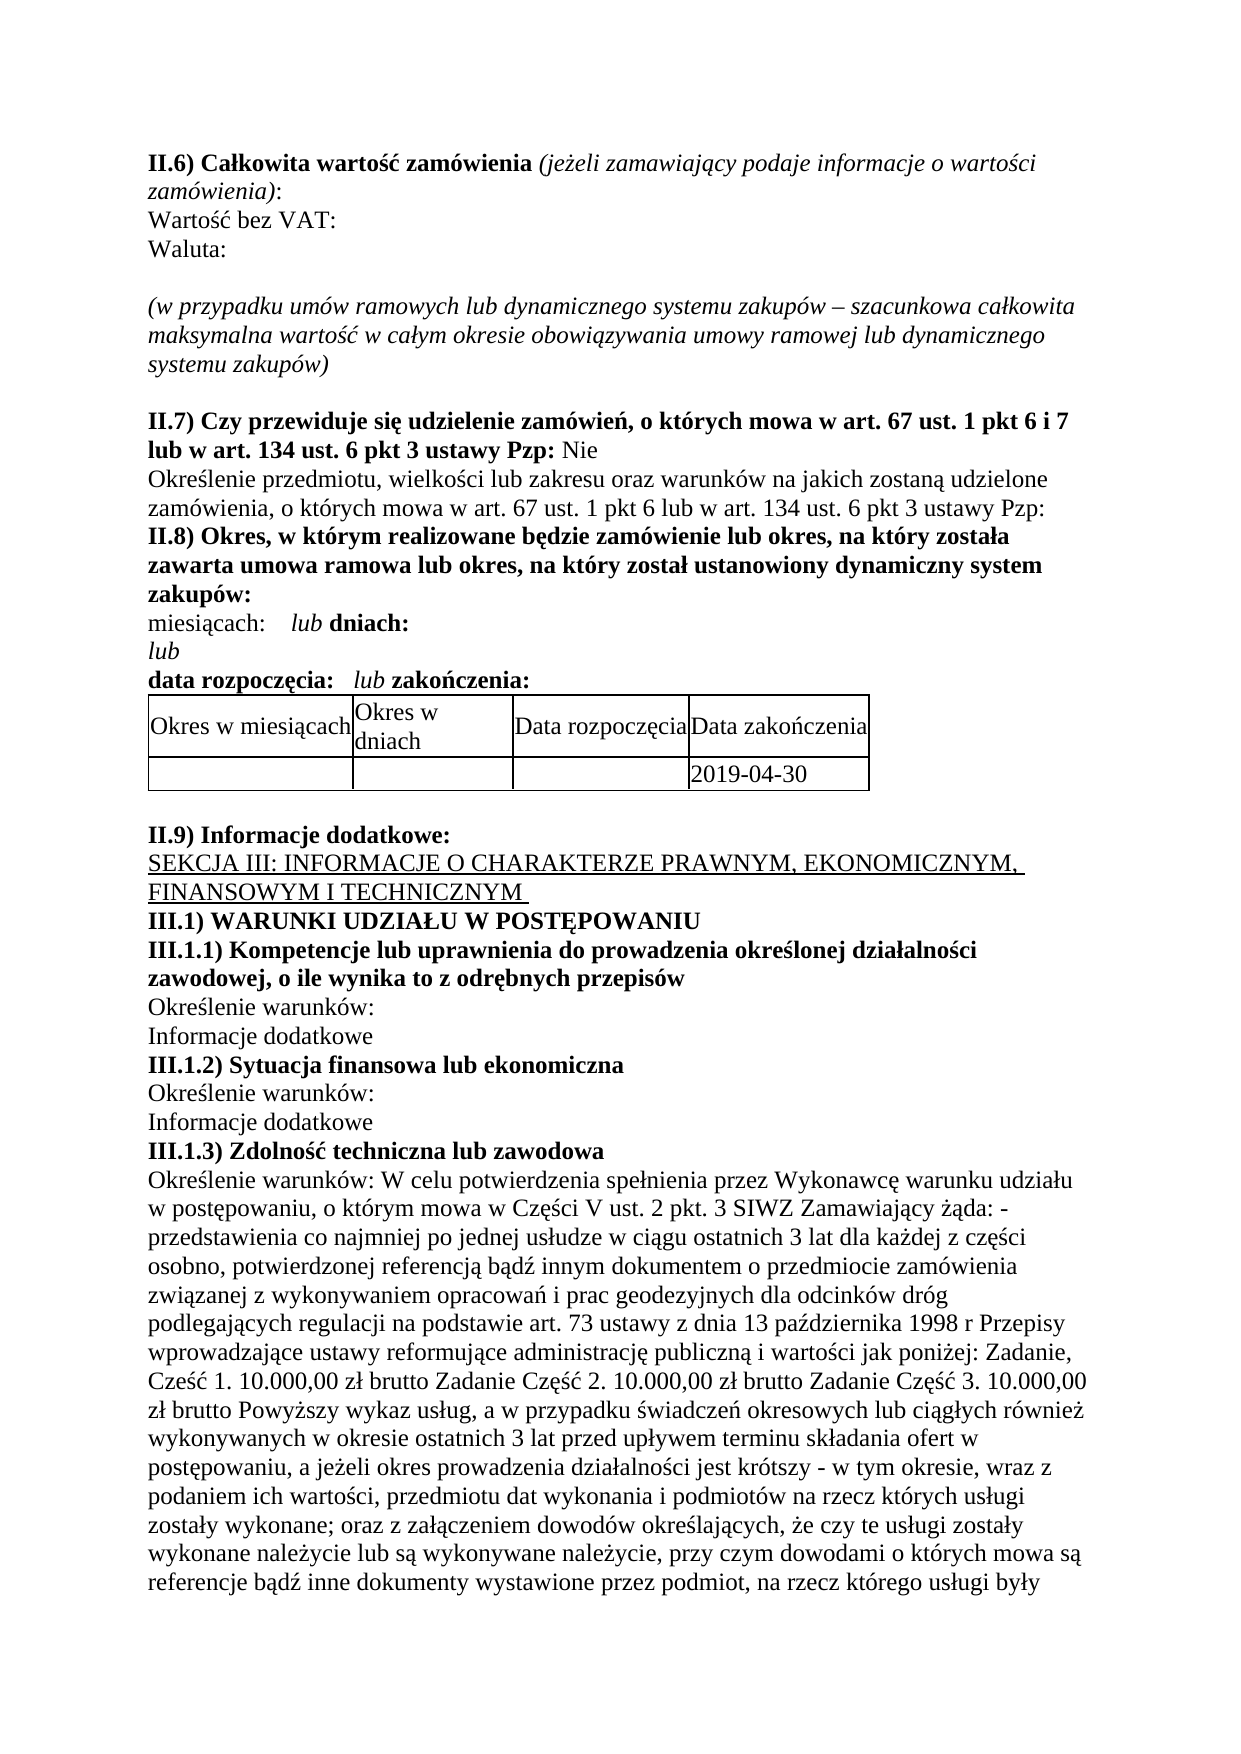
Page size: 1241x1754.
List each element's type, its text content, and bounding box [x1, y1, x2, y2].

text II.9) Informacje dodatkowe: [148, 791, 1093, 848]
table_cell 2019-04-30 [690, 758, 868, 789]
table_header Okres w dniach [354, 696, 512, 756]
table_cell [354, 758, 512, 789]
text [148, 148, 1093, 263]
table_cell [514, 758, 688, 789]
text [148, 935, 1093, 1596]
text SEKCJA III: INFORMACJE O CHARAKTERZE PRAWNYM, EKONOMICZNYM, FINANSOWYM I TECHNICZNYM [148, 848, 1093, 906]
text III.1) WARUNKI UDZIAŁU W POSTĘPOWANIU [148, 906, 1093, 935]
table_cell [149, 758, 352, 789]
table_header Okres w miesiącach [149, 696, 352, 756]
text (w przypadku umów ramowych lub dynamicznego systemu zakupów – szacunkowa całkowita maksymalna wartość w całym okresie obowiązywania umowy ramowej lub dynamicznego systemu zakupów) [148, 263, 1093, 378]
table_header Data zakończenia [690, 696, 868, 756]
text II.7) Czy przewiduje się udzielenie zamówień, o których mowa w art. 67 ust. 1 pkt 6 i 7 lub w art. 134 ust. 6 pkt 3 ustawy Pzp: Nie Określenie przedmiotu, wielkości lub zakresu oraz warunków na jakich zostaną udzielone zamówienia, o których mowa w art. 67 ust. 1 pkt 6 lub w art. 134 ust. 6 pkt 3 ustawy Pzp: II.8) Okres, w którym realizowane będzie zamówienie lub okres, na który została zawarta umowa ramowa lub okres, na który został ustanowiony dynamiczny system zakupów: miesiącach: lub dniach: lub data rozpoczęcia: lub zakończenia: [148, 378, 1093, 694]
table_header Data rozpoczęcia [514, 696, 688, 756]
